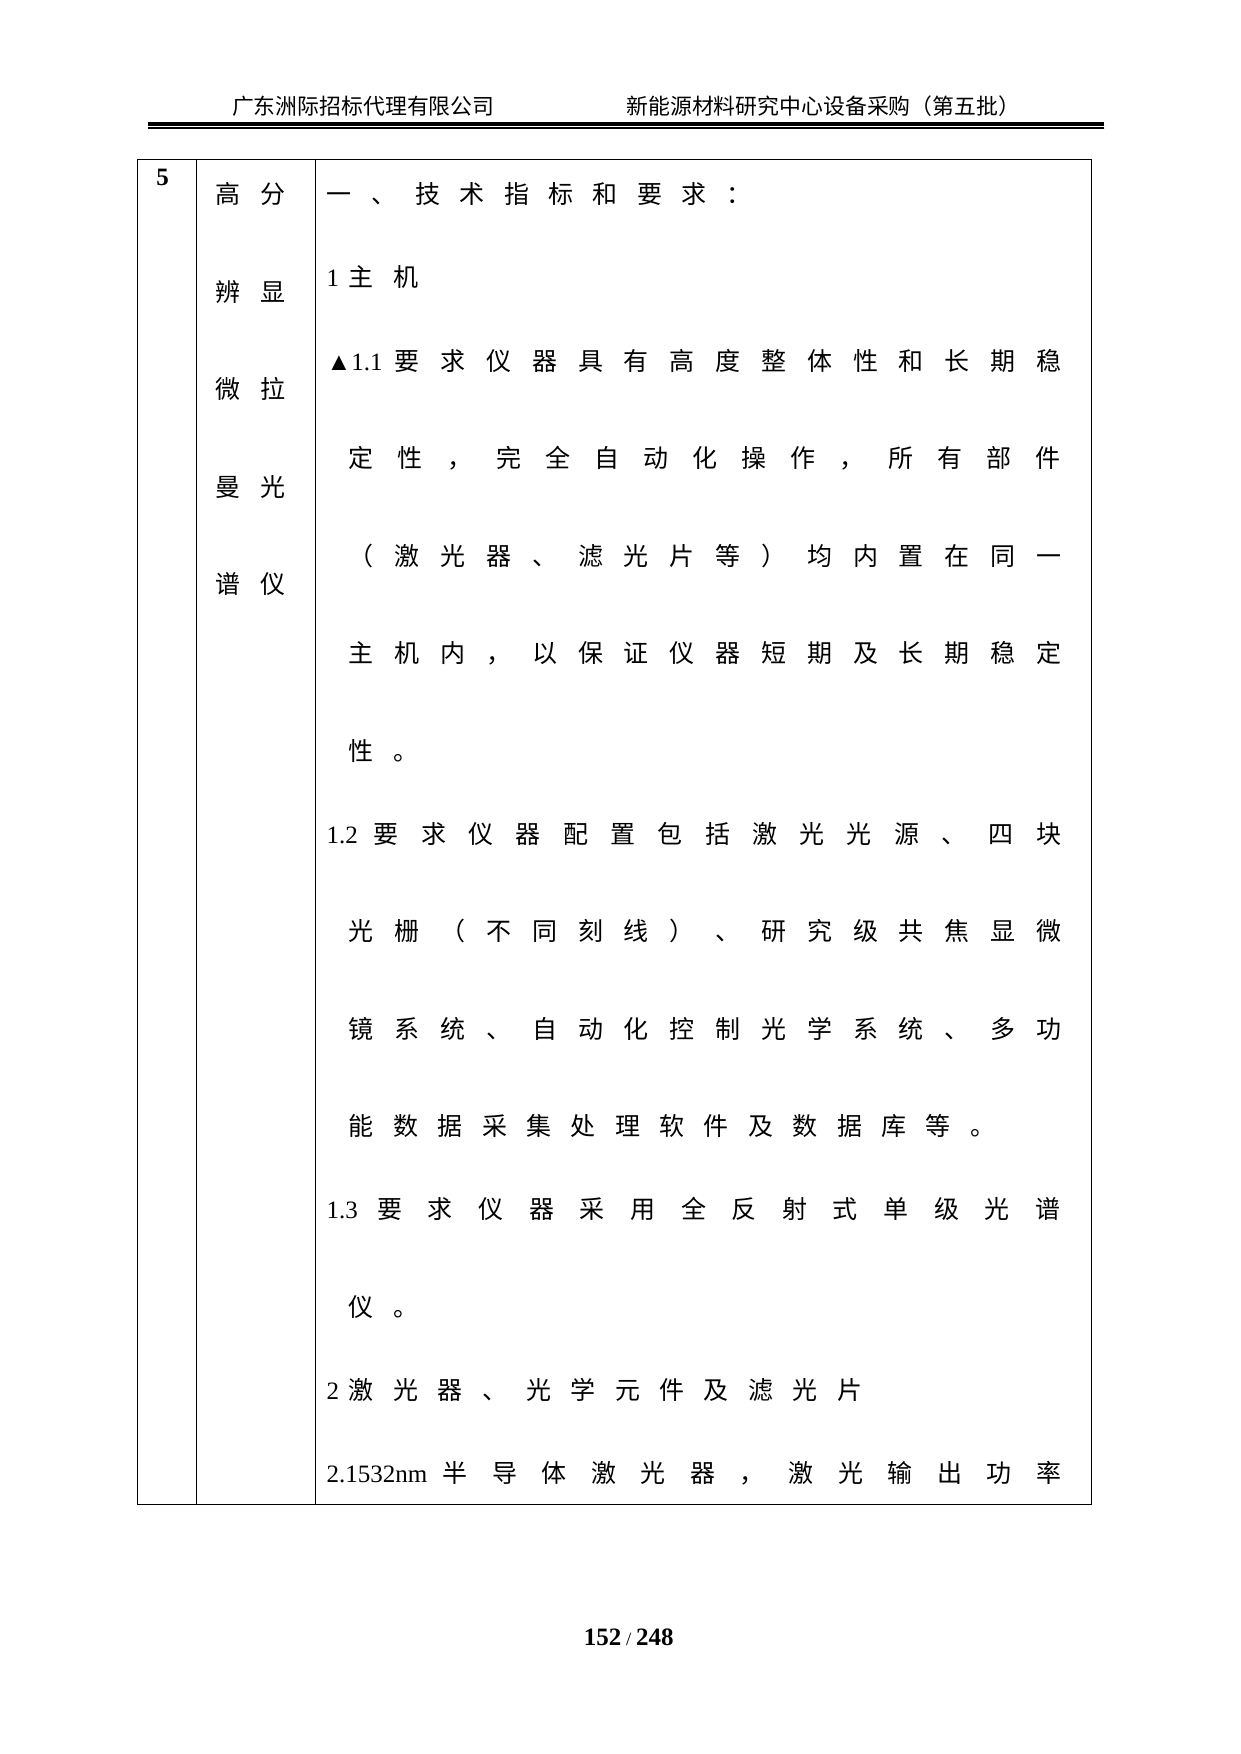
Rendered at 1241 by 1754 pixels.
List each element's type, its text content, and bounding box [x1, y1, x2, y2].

table_cell 5 [138, 160, 196, 1504]
table_cell 高分辨显微拉曼光谱仪 [197, 160, 315, 1504]
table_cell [316, 160, 1091, 1504]
